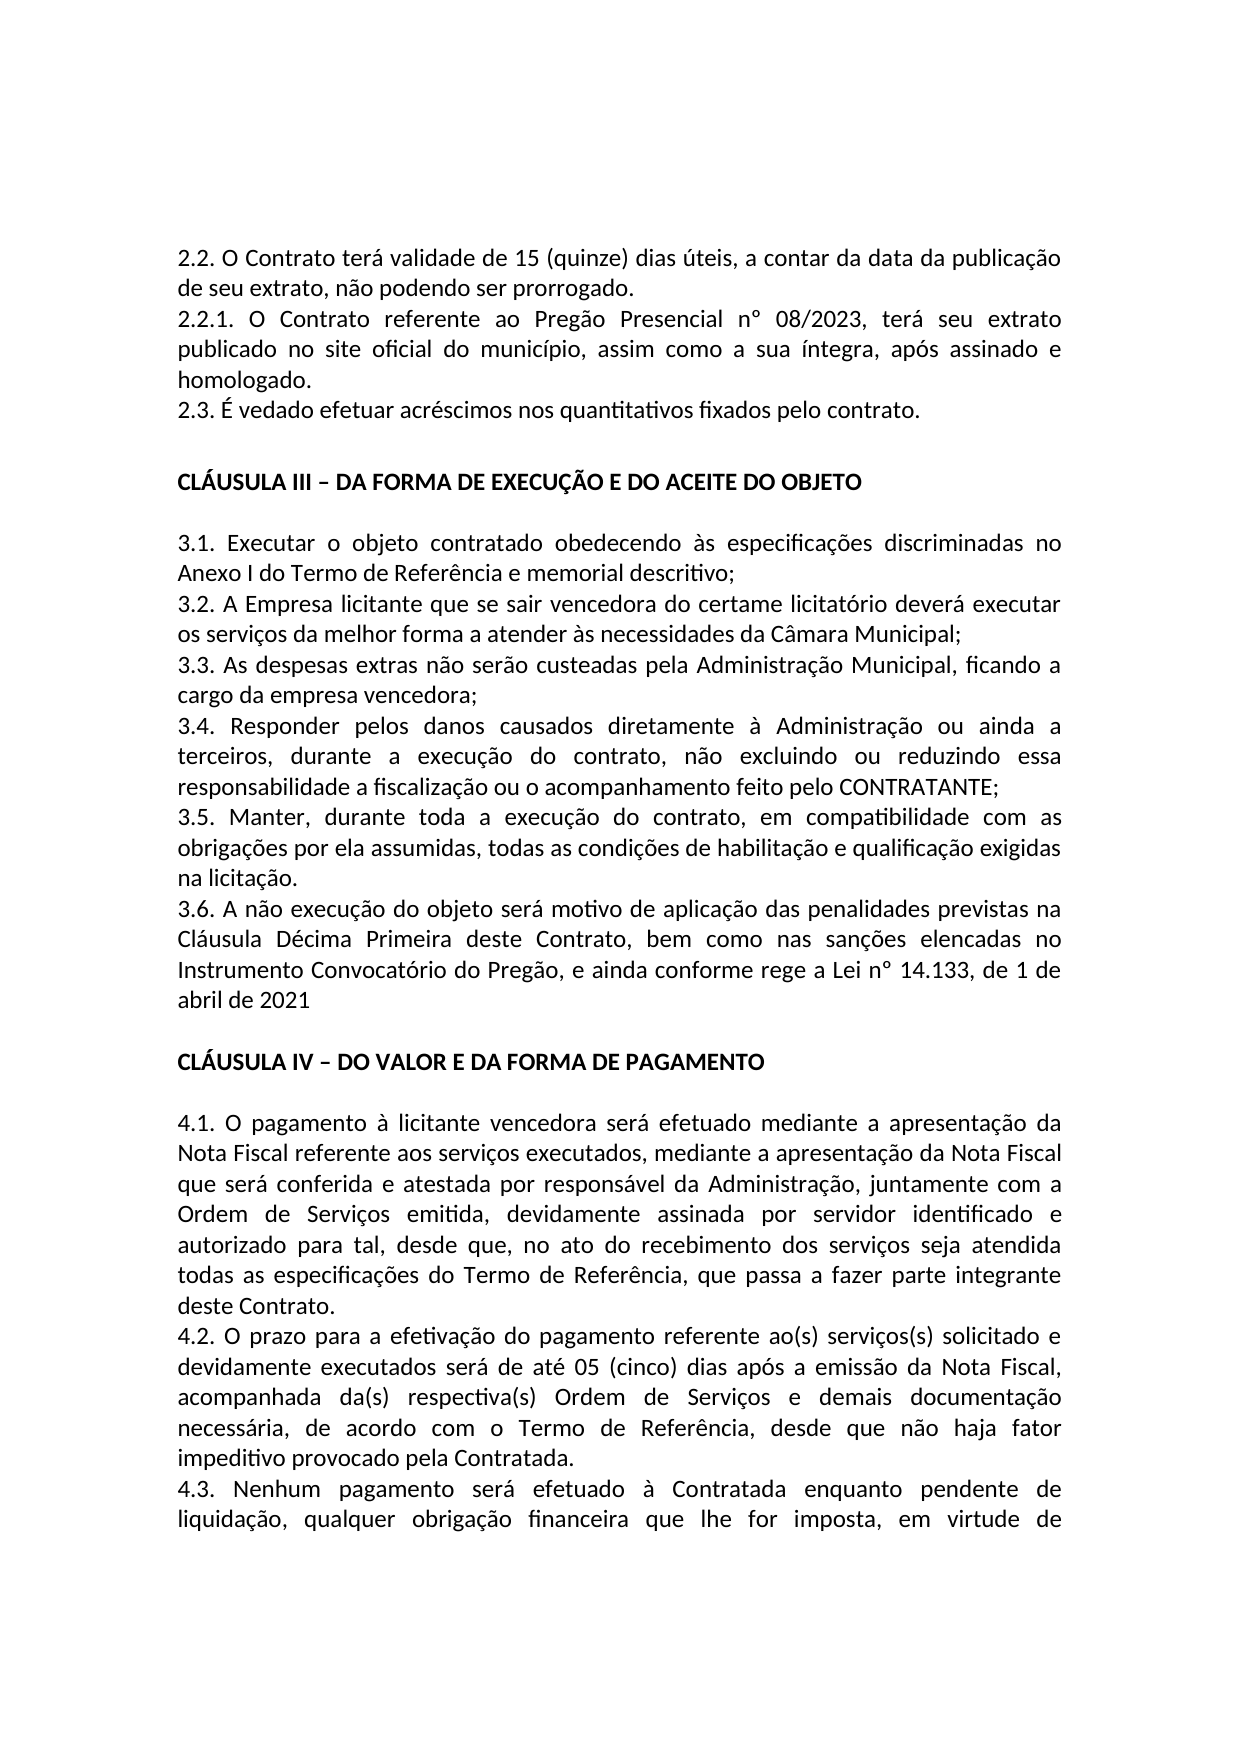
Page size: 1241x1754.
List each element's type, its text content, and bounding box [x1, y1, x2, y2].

text 4.1. O pagamento à licitante vencedora será efetuado mediante a apresentação da Nota Fiscal referente aos serviços executados, mediante a apresentação da Nota Fiscal que será conferida e atestada por responsável da Administração, juntamente com a Ordem de Serviços emitida, devidamente assinada por servidor identificado e autorizado para tal, desde que, no ato do recebimento dos serviços seja atendida todas as especificações do Termo de Referência, que passa a fazer parte integrante deste Contrato. [177, 1107, 1063, 1320]
text 2.2.1. O Contrato referente ao Pregão Presencial nº 08/2023, terá seu extrato publicado no site oficial do município, assim como a sua íntegra, após assinado e homologado. [177, 303, 1063, 394]
text 2.3. É vedado efetuar acréscimos nos quantitativos fixados pelo contrato. [177, 394, 1063, 425]
text 2.2. O Contrato terá validade de 15 (quinze) dias úteis, a contar da data da publicação de seu extrato, não podendo ser prorrogado. [177, 242, 1063, 303]
text 4.2. O prazo para a efetivação do pagamento referente ao(s) serviços(s) solicitado e devidamente executados será de até 05 (cinco) dias após a emissão da Nota Fiscal, acompanhada da(s) respectiva(s) Ordem de Serviços e demais documentação necessária, de acordo com o Termo de Referência, desde que não haja fator impeditivo provocado pela Contratada. [177, 1320, 1063, 1473]
text CLÁUSULA III – DA FORMA DE EXECUÇÃO E DO ACEITE DO OBJETO [177, 466, 1063, 496]
text 3.5. Manter, durante toda a execução do contrato, em compatibilidade com as obrigações por ela assumidas, todas as condições de habilitação e qualificação exigidas na licitação. [177, 801, 1063, 893]
text 3.1. Executar o objeto contratado obedecendo às especificações discriminadas no Anexo I do Termo de Referência e memorial descritivo; [177, 527, 1063, 588]
text 3.4. Responder pelos danos causados diretamente à Administração ou ainda a terceiros, durante a execução do contrato, não excluindo ou reduzindo essa responsabilidade a fiscalização ou o acompanhamento feito pelo CONTRATANTE; [177, 710, 1063, 801]
text 3.3. As despesas extras não serão custeadas pela Administração Municipal, ficando a cargo da empresa vencedora; [177, 649, 1063, 710]
text CLÁUSULA IV – DO VALOR E DA FORMA DE PAGAMENTO [177, 1046, 1063, 1076]
text 3.2. A Empresa licitante que se sair vencedora do certame licitatório deverá executar os serviços da melhor forma a atender às necessidades da Câmara Municipal; [177, 588, 1063, 649]
text 3.6. A não execução do objeto será motivo de aplicação das penalidades previstas na Cláusula Décima Primeira deste Contrato, bem como nas sanções elencadas no Instrumento Convocatório do Pregão, e ainda conforme rege a Lei nº 14.133, de 1 de abril de 2021 [177, 893, 1063, 1015]
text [177, 1473, 1063, 1534]
